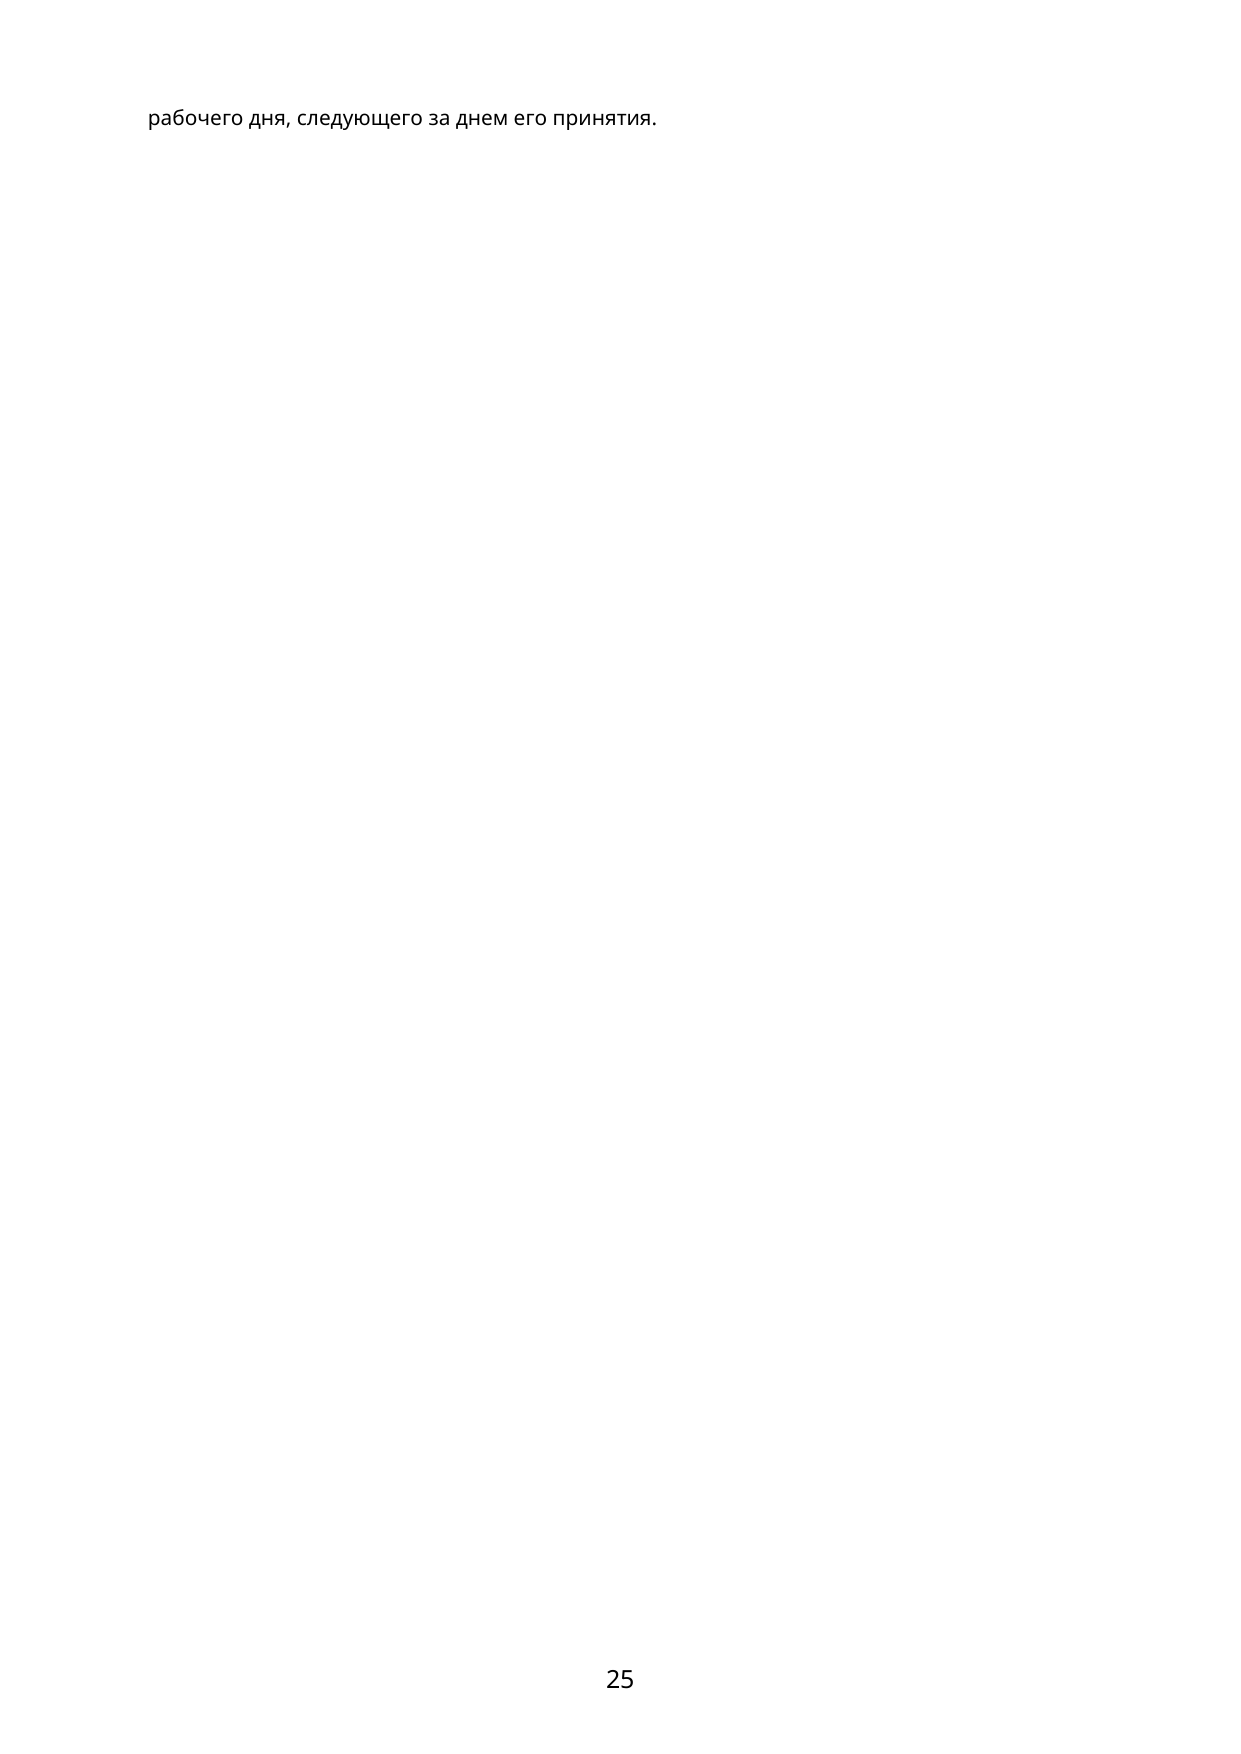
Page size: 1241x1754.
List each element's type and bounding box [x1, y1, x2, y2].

text [148, 103, 1092, 132]
